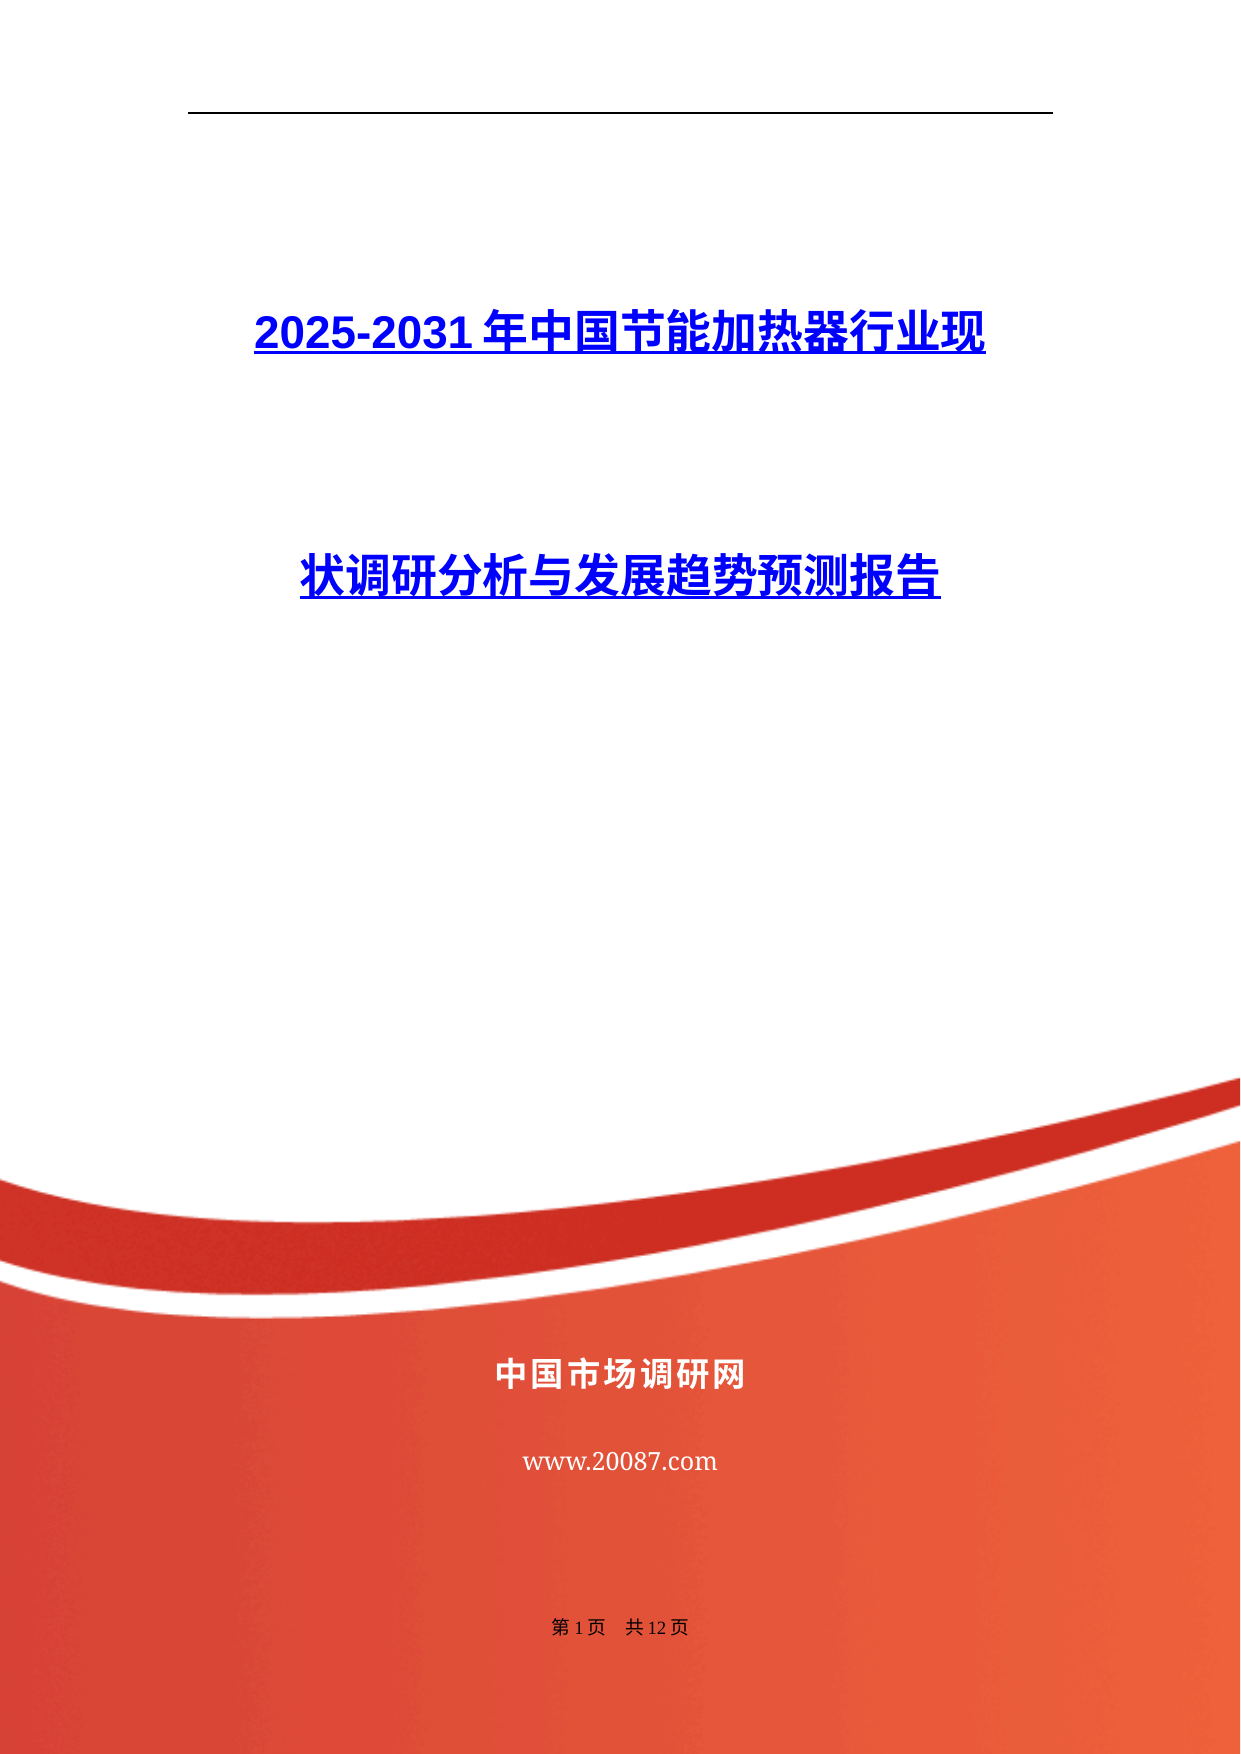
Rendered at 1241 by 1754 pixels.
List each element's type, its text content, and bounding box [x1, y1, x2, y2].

table_header 2025-2031年中国节能加热器行业现状调研分析与发展趋势预测报告 [188, 207, 1053, 773]
picture [0, 1006, 1241, 1754]
text www.20087.com [187, 1428, 1053, 1493]
subtitle 中国市场调研网 [187, 1339, 1053, 1404]
